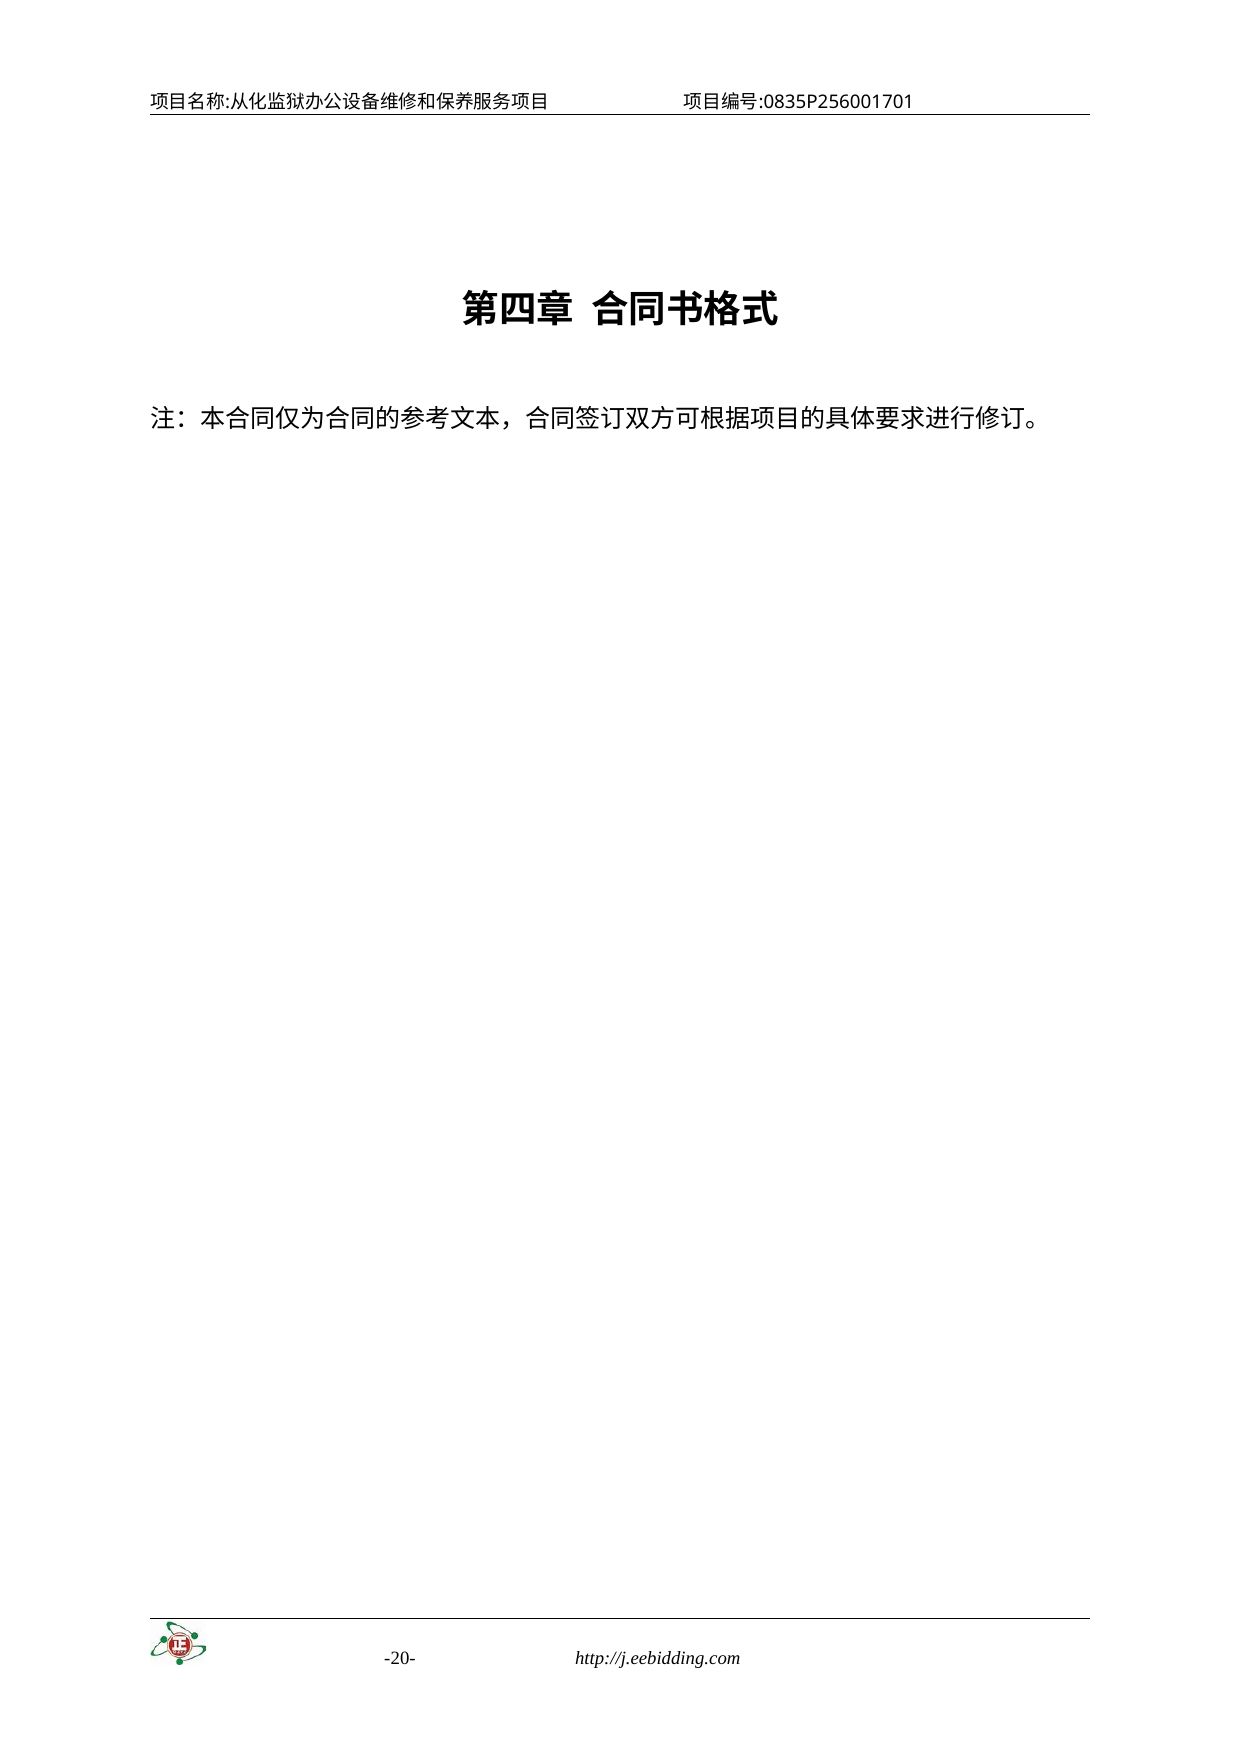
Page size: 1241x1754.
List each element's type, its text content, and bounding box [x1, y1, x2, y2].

picture [150, 1621, 207, 1665]
text 第四章 合同书格式 [150, 279, 1090, 333]
text 注：本合同仅为合同的参考文本，合同签订双方可根据项目的具体要求进行修订。 [150, 398, 1090, 434]
